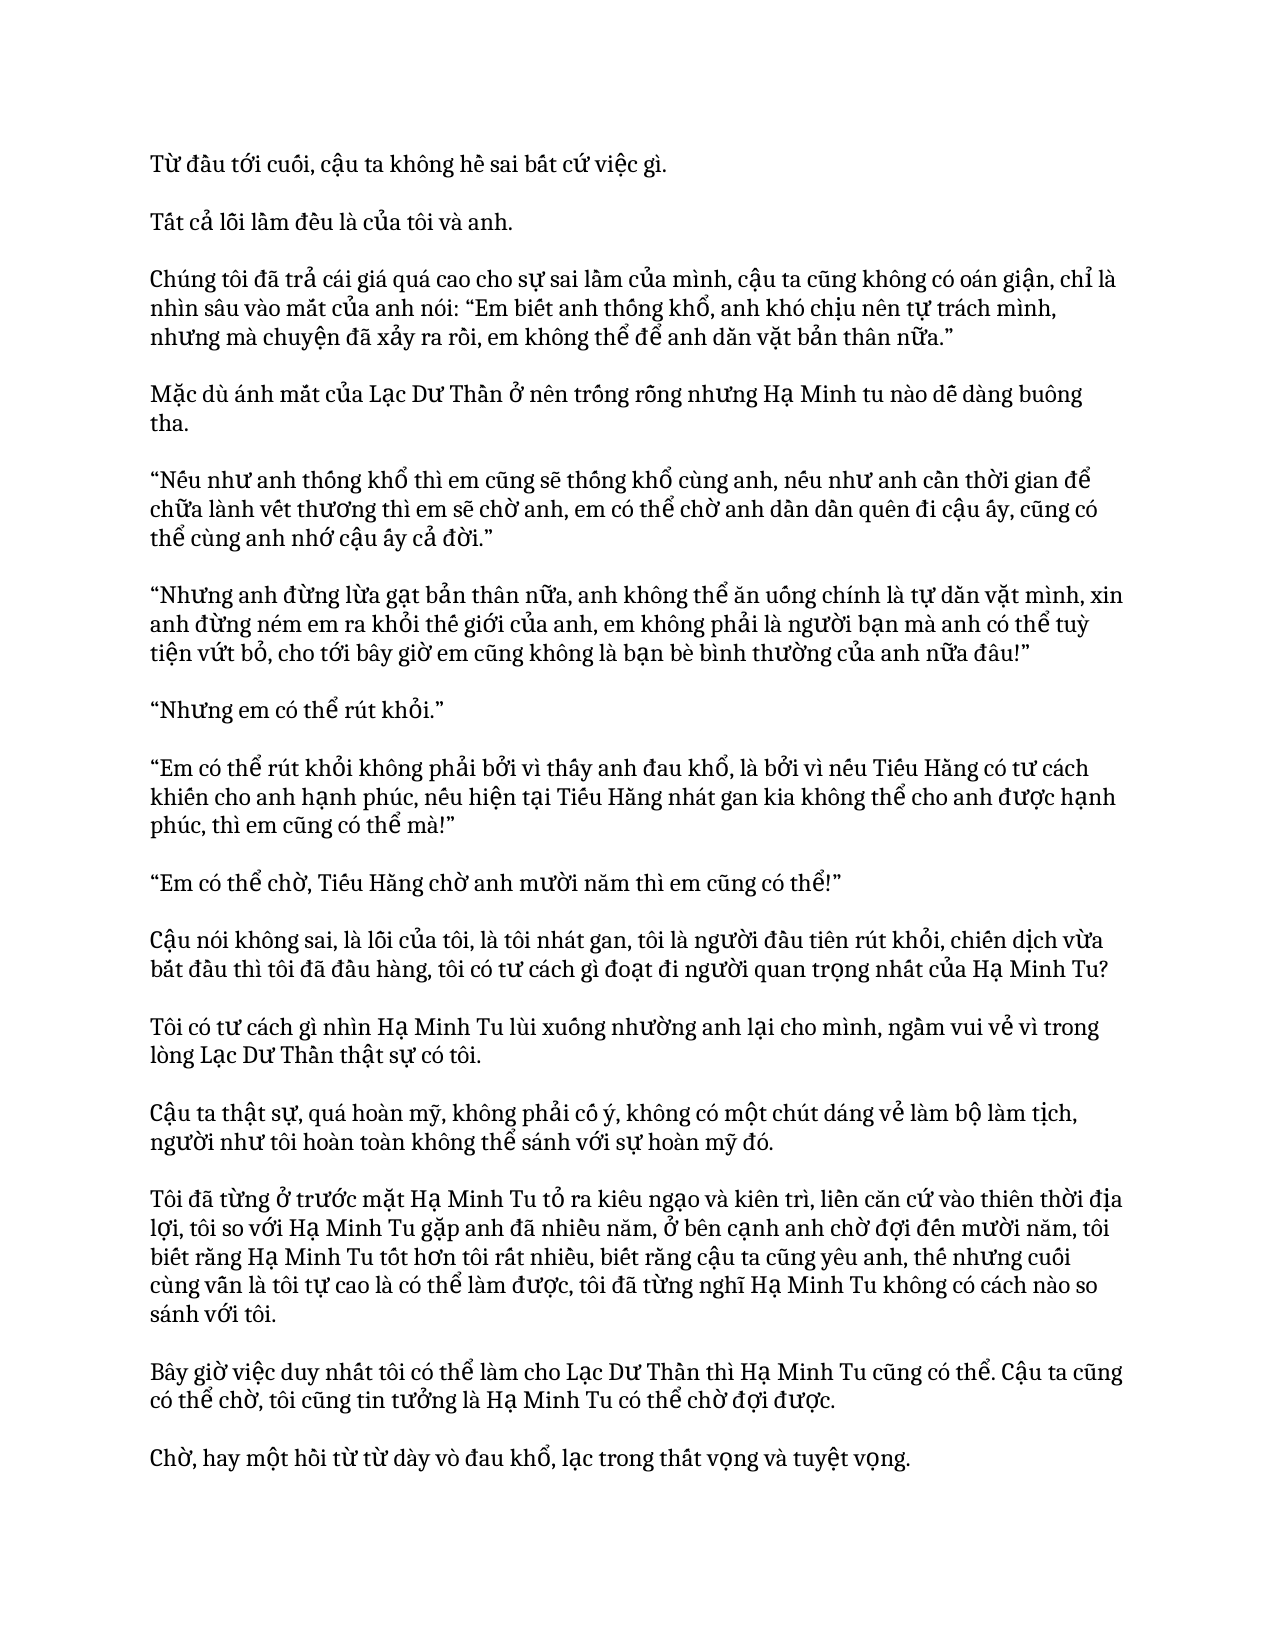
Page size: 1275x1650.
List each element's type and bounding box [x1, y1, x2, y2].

text [150, 150, 1125, 1472]
